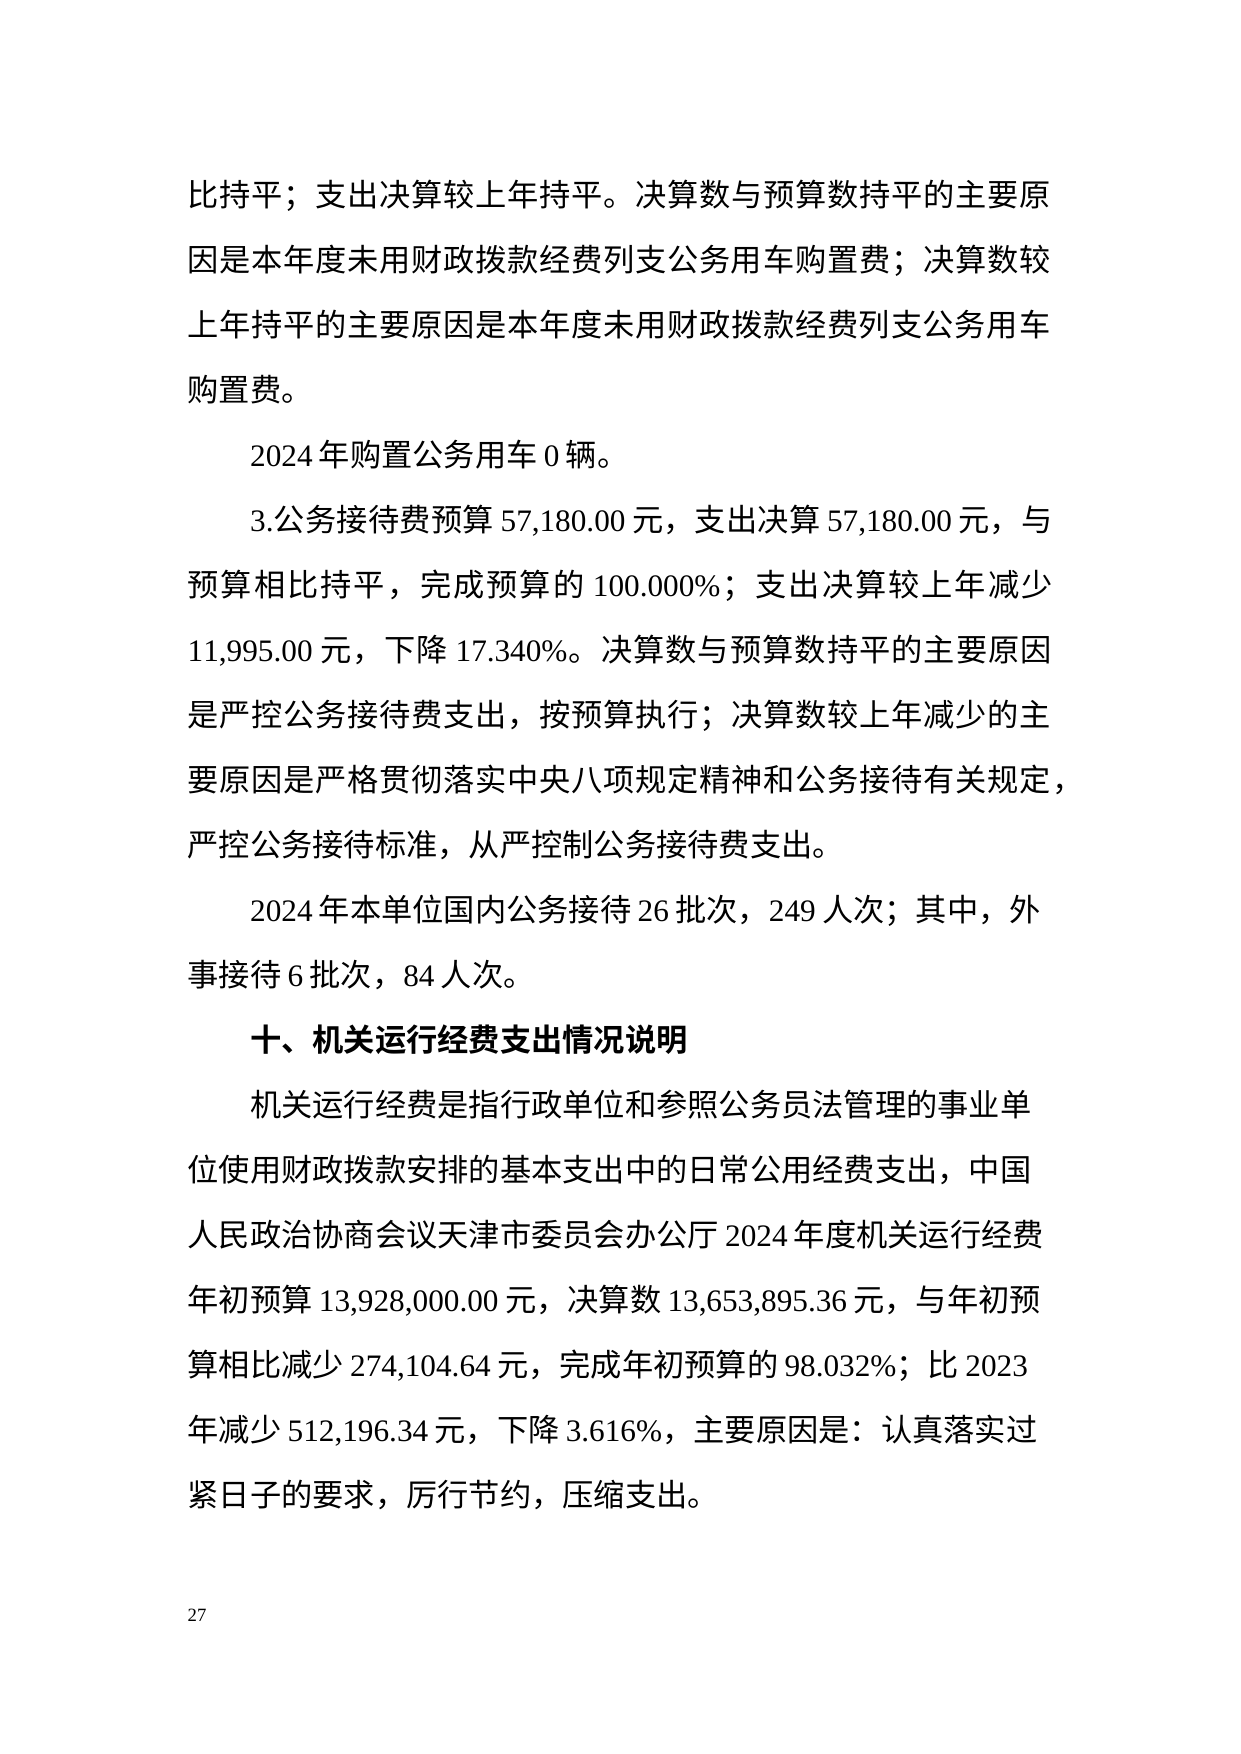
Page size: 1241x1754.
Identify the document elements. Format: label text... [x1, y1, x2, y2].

text 2024年本单位国内公务接待26批次，249人次；其中，外事接待6批次，84人次。 [187, 875, 1053, 1005]
text 2024年购置公务用车0辆。 [187, 420, 1053, 485]
text 3.公务接待费预算57,180.00元，支出决算57,180.00元，与预算相比持平，完成预算的100.000%；支出决算较上年减少11,995.00元，下降17.340%。决算数与预算数持平的主要原因是严控公务接待费支出，按预算执行；决算数较上年减少的主要原因是严格贯彻落实中央八项规定精神和公务接待有关规定，严控公务接待标准，从严控制公务接待费支出。 [187, 485, 1053, 875]
text 机关运行经费是指行政单位和参照公务员法管理的事业单位使用财政拨款安排的基本支出中的日常公用经费支出，中国人民政治协商会议天津市委员会办公厅2024年度机关运行经费年初预算13,928,000.00元，决算数13,653,895.36元，与年初预算相比减少274,104.64元，完成年初预算的98.032%；比2023年减少512,196.34元，下降3.616%，主要原因是：认真落实过紧日子的要求，厉行节约，压缩支出。 [187, 1070, 1053, 1525]
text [187, 160, 1053, 420]
subtitle 十、机关运行经费支出情况说明 [187, 1005, 1053, 1070]
